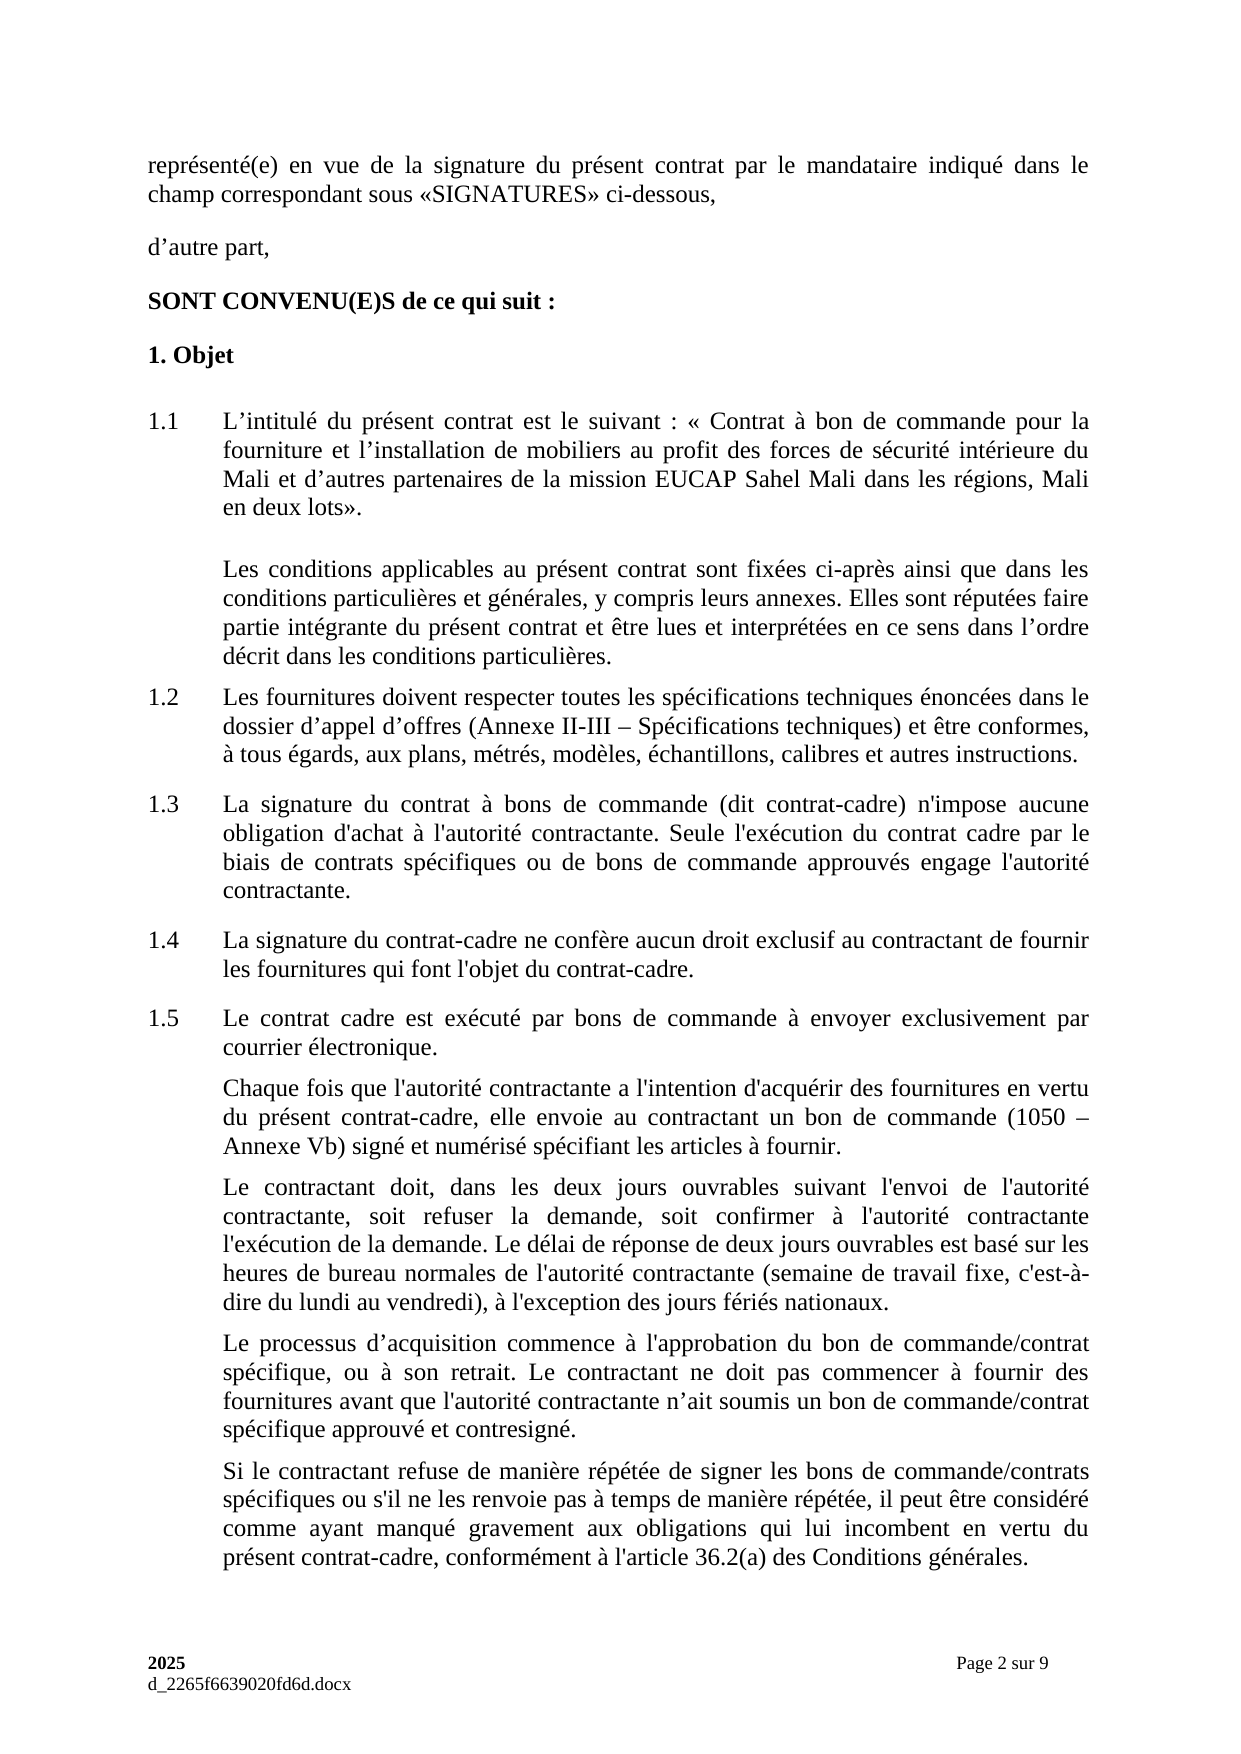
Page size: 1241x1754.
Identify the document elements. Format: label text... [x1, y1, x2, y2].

text Chaque fois que l'autorité contractante a l'intention d'acquérir des fournitures en vertu du présent contrat-cadre, elle envoie au contractant un bon de commande (1050 – Annexe Vb) signé et numérisé spécifiant les articles à fournir. [223, 1073, 1090, 1159]
text Si le contractant refuse de manière répétée de signer les bons de commande/contrats spécifiques ou s'il ne les renvoie pas à temps de manière répétée, il peut être considéré comme ayant manqué gravement aux obligations qui lui incombent en vertu du présent contrat-cadre, conformément à l'article 36.2(a) des Conditions générales. [223, 1456, 1090, 1571]
text Les conditions applicables au présent contrat sont fixées ci-après ainsi que dans les conditions particulières et générales, y compris leurs annexes. Elles sont réputées faire partie intégrante du présent contrat et être lues et interprétées en ce sens dans l’ordre décrit dans les conditions particulières. [223, 554, 1090, 669]
text 1.5 Le contrat cadre est exécuté par bons de commande à envoyer exclusivement par courrier électronique. [148, 1003, 1090, 1061]
text 1.1 L’intitulé du présent contrat est le suivant : « Contrat à bon de commande pour la fourniture et l’installation de mobiliers au profit des forces de sécurité intérieure du Mali et d’autres partenaires de la mission EUCAP Sahel Mali dans les régions, Mali en deux lots». [148, 406, 1090, 521]
text représenté(e) en vue de la signature du présent contrat par le mandataire indiqué dans le champ correspondant sous «SIGNATURES» ci-dessous, [148, 150, 1090, 207]
text Le processus d’acquisition commence à l'approbation du bon de commande/contrat spécifique, ou à son retrait. Le contractant ne doit pas commencer à fournir des fournitures avant que l'autorité contractante n’ait soumis un bon de commande/contrat spécifique approuvé et contresigné. [223, 1328, 1090, 1443]
text Le contractant doit, dans les deux jours ouvrables suivant l'envoi de l'autorité contractante, soit refuser la demande, soit confirmer à l'autorité contractante l'exécution de la demande. Le délai de réponse de deux jours ouvrables est basé sur les heures de bureau normales de l'autorité contractante (semaine de travail fixe, c'est-à-dire du lundi au vendredi), à l'exception des jours fériés nationaux. [223, 1172, 1090, 1316]
text 1. Objet [148, 340, 1090, 369]
text 1.4 La signature du contrat-cadre ne confère aucun droit exclusif au contractant de fournir les fournitures qui font l'objet du contrat-cadre. [148, 925, 1090, 982]
text d’autre part, [148, 232, 1090, 261]
text 1.2 Les fournitures doivent respecter toutes les spécifications techniques énoncées dans le dossier d’appel d’offres (Annexe II-III – Spécifications techniques) et être conformes, à tous égards, aux plans, métrés, modèles, échantillons, calibres et autres instructions. [148, 682, 1090, 768]
text 1.3 La signature du contrat à bons de commande (dit contrat-cadre) n'impose aucune obligation d'achat à l'autorité contractante. Seule l'exécution du contrat cadre par le biais de contrats spécifiques ou de bons de commande approuvés engage l'autorité contractante. [148, 789, 1090, 904]
text SONT CONVENU(E)S de ce qui suit : [148, 286, 1090, 315]
